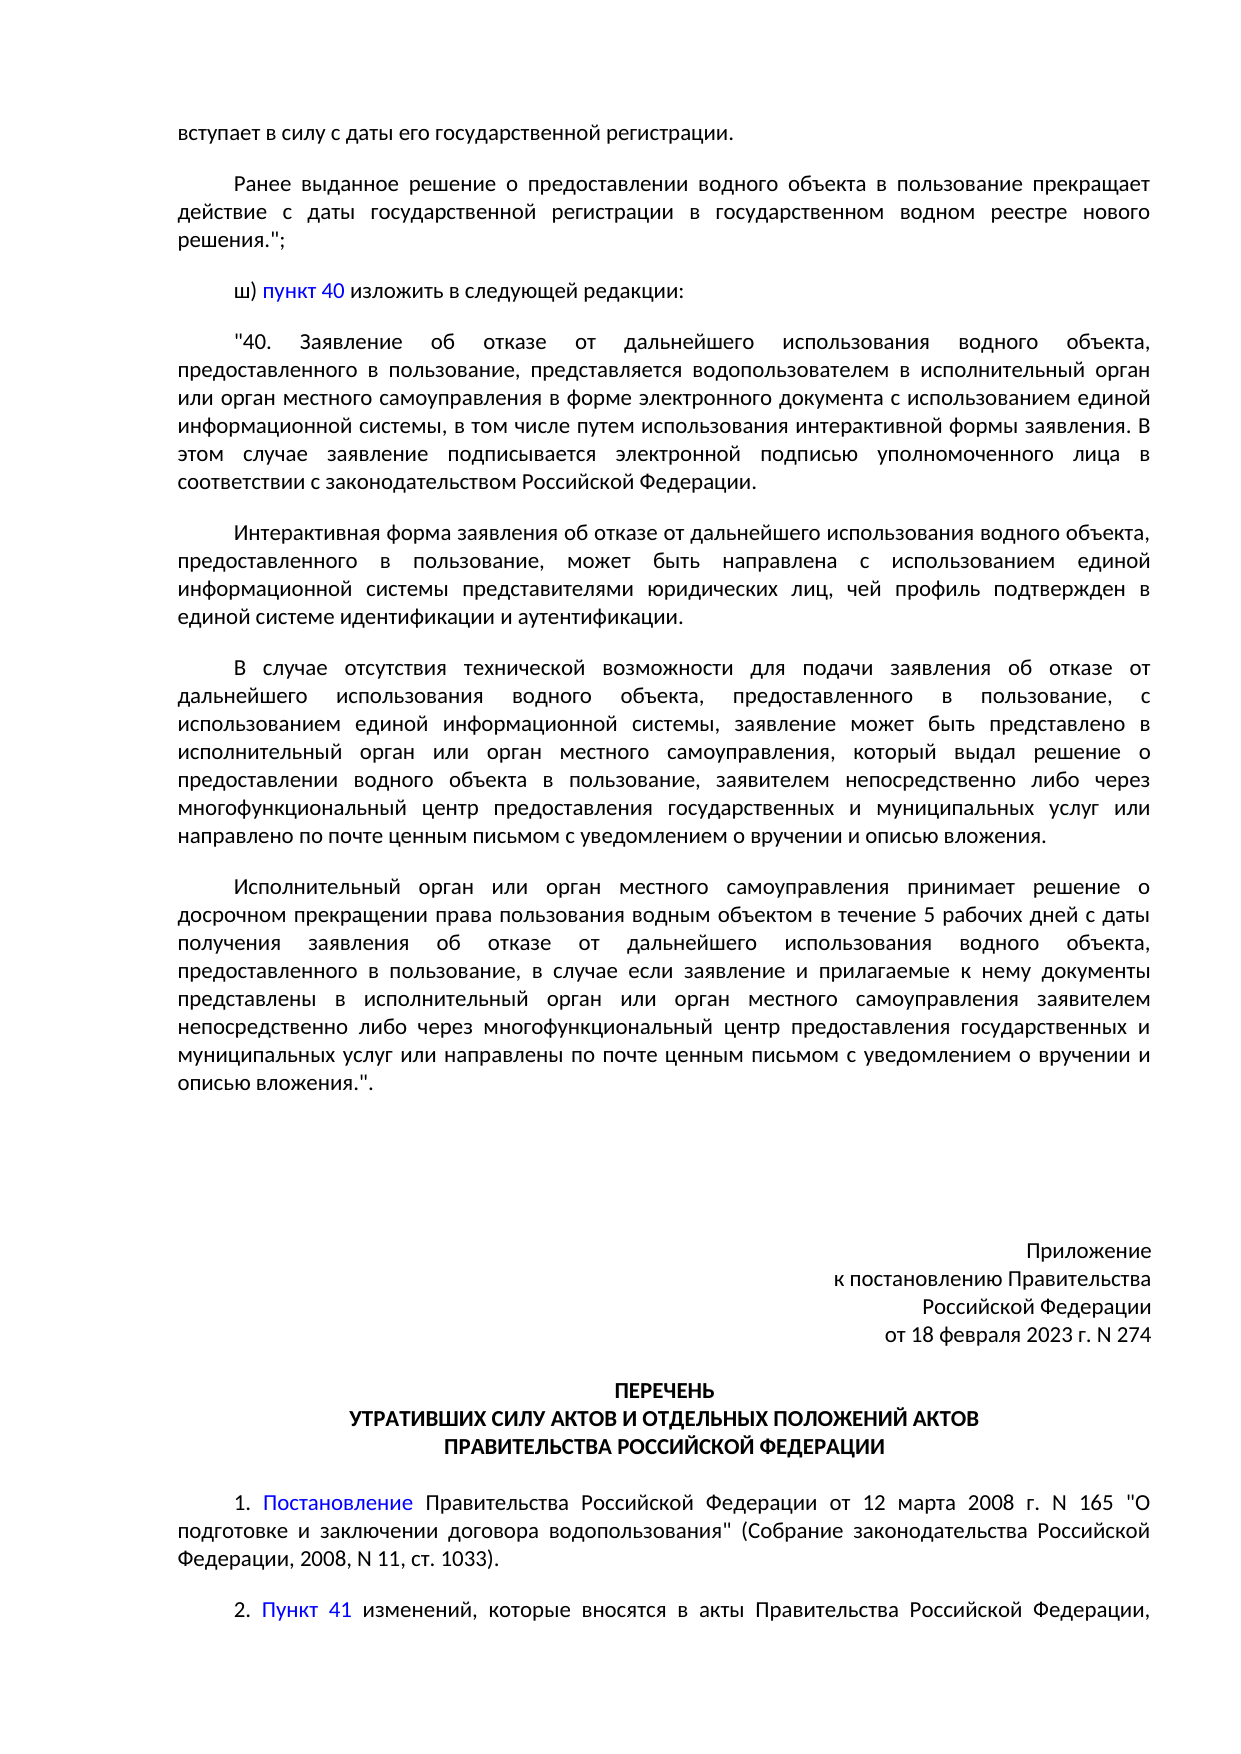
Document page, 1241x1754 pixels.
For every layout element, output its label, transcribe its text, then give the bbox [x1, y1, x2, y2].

text Приложение [177, 1236, 1152, 1264]
text Российской Федерации [177, 1292, 1152, 1320]
text от 18 февраля 2023 г. N 274 [177, 1320, 1152, 1348]
text Исполнительный орган или орган местного самоуправления принимает решение о досрочном прекращении права пользования водным объектом в течение 5 рабочих дней с даты получения заявления об отказе от дальнейшего использования водного объекта, предоставленного в пользование, в случае если заявление и прилагаемые к нему документы представлены в исполнительный орган или орган местного самоуправления заявителем непосредственно либо через многофункциональный центр предоставления государственных и муниципальных услуг или направлены по почте ценным письмом с уведомлением о вручении и описью вложения.". [177, 872, 1152, 1096]
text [177, 118, 1152, 146]
text Интерактивная форма заявления об отказе от дальнейшего использования водного объекта, предоставленного в пользование, может быть направлена с использованием единой информационной системы представителями юридических лиц, чей профиль подтвержден в единой системе идентификации и аутентификации. [177, 518, 1152, 630]
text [177, 1596, 1152, 1623]
text ш) пункт 40 изложить в следующей редакции: [177, 276, 1152, 304]
text Ранее выданное решение о предоставлении водного объекта в пользование прекращает действие с даты государственной регистрации в государственном водном реестре нового решения."; [177, 169, 1152, 253]
text к постановлению Правительства [177, 1264, 1152, 1292]
text 1. Постановление Правительства Российской Федерации от 12 марта 2008 г. N 165 "О подготовке и заключении договора водопользования" (Собрание законодательства Российской Федерации, 2008, N 11, ст. 1033). [177, 1488, 1152, 1573]
text "40. Заявление об отказе от дальнейшего использования водного объекта, предоставленного в пользование, представляется водопользователем в исполнительный орган или орган местного самоуправления в форме электронного документа с использованием единой информационной системы, в том числе путем использования интерактивной формы заявления. В этом случае заявление подписывается электронной подписью уполномоченного лица в соответствии с законодательством Российской Федерации. [177, 327, 1152, 495]
title ПРАВИТЕЛЬСТВА РОССИЙСКОЙ ФЕДЕРАЦИИ [177, 1432, 1152, 1461]
text В случае отсутствия технической возможности для подачи заявления об отказе от дальнейшего использования водного объекта, предоставленного в пользование, с использованием единой информационной системы, заявление может быть представлено в исполнительный орган или орган местного самоуправления, который выдал решение о предоставлении водного объекта в пользование, заявителем непосредственно либо через многофункциональный центр предоставления государственных и муниципальных услуг или направлено по почте ценным письмом с уведомлением о вручении и описью вложения. [177, 653, 1152, 849]
title УТРАТИВШИХ СИЛУ АКТОВ И ОТДЕЛЬНЫХ ПОЛОЖЕНИЙ АКТОВ [177, 1404, 1152, 1432]
title ПЕРЕЧЕНЬ [177, 1376, 1152, 1404]
